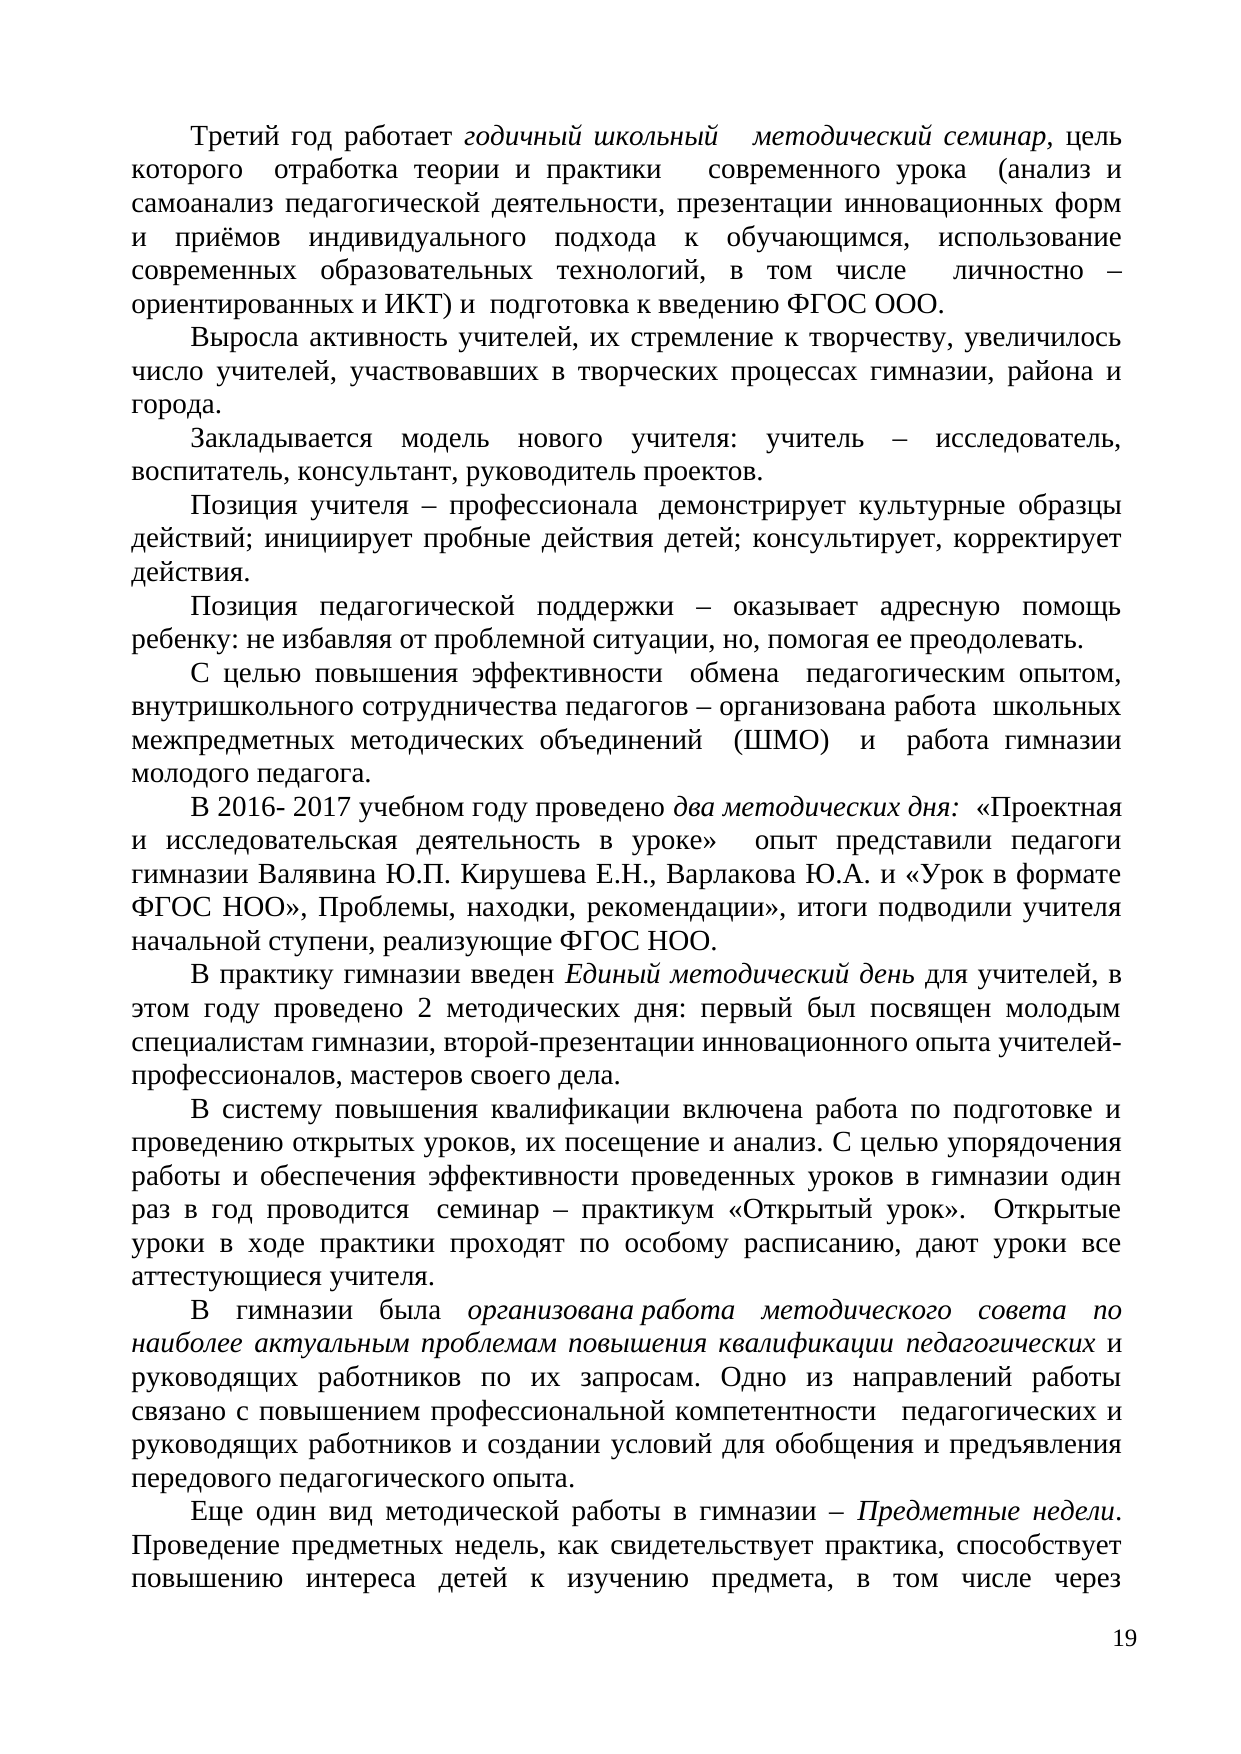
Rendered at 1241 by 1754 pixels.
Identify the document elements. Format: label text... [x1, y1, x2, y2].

text Позиция педагогической поддержки – оказывает адресную помощь ребенку: не избавляя от проблемной ситуации, но, помогая ее преодолевать. [131, 588, 1122, 655]
text Выросла активность учителей, их стремление к творчеству, увеличилось число учителей, участвовавших в творческих процессах гимназии, района и города. [131, 319, 1122, 420]
text Третий год работает годичный школьный методический семинар, цель которого отработка теории и практики современного урока (анализ и самоанализ педагогической деятельности, презентации инновационных форм и приёмов индивидуального подхода к обучающимся, использование современных образовательных технологий, в том числе личностно – ориентированных и ИКТ) и подготовка к введению ФГОС ООО. [131, 118, 1122, 319]
text В 2016- 2017 учебном году проведено два методических дня: «Проектная и исследовательская деятельность в уроке» опыт представили педагоги гимназии Валявина Ю.П. Кирушева Е.Н., Варлакова Ю.А. и «Урок в формате ФГОС НОО», Проблемы, находки, рекомендации», итоги подводили учителя начальной ступени, реализующие ФГОС НОО. [131, 789, 1122, 957]
text С целью повышения эффективности обмена педагогическим опытом, внутришкольного сотрудничества педагогов – организована работа школьных межпредметных методических объединений (ШМО) и работа гимназии молодого педагога. [131, 655, 1122, 789]
text В гимназии была организована работа методического совета по наиболее актуальным проблемам повышения квалификации педагогических и руководящих работников по их запросам. Одно из направлений работы связано с повышением профессиональной компетентности педагогических и руководящих работников и создании условий для обобщения и предъявления передового педагогического опыта. [131, 1292, 1122, 1493]
text Закладывается модель нового учителя: учитель – исследователь, воспитатель, консультант, руководитель проектов. [131, 420, 1122, 487]
text В практику гимназии введен Единый методический день для учителей, в этом году проведено 2 методических дня: первый был посвящен молодым специалистам гимназии, второй-презентации инновационного опыта учителей-профессионалов, мастеров своего дела. [131, 957, 1122, 1091]
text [131, 1493, 1122, 1594]
text Позиция учителя – профессионала демонстрирует культурные образцы действий; инициирует пробные действия детей; консультирует, корректирует действия. [131, 487, 1122, 588]
text В систему повышения квалификации включена работа по подготовке и проведению открытых уроков, их посещение и анализ. С целью упорядочения работы и обеспечения эффективности проведенных уроков в гимназии один раз в год проводится семинар – практикум «Открытый урок». Открытые уроки в ходе практики проходят по особому расписанию, дают уроки все аттестующиеся учителя. [131, 1091, 1122, 1292]
